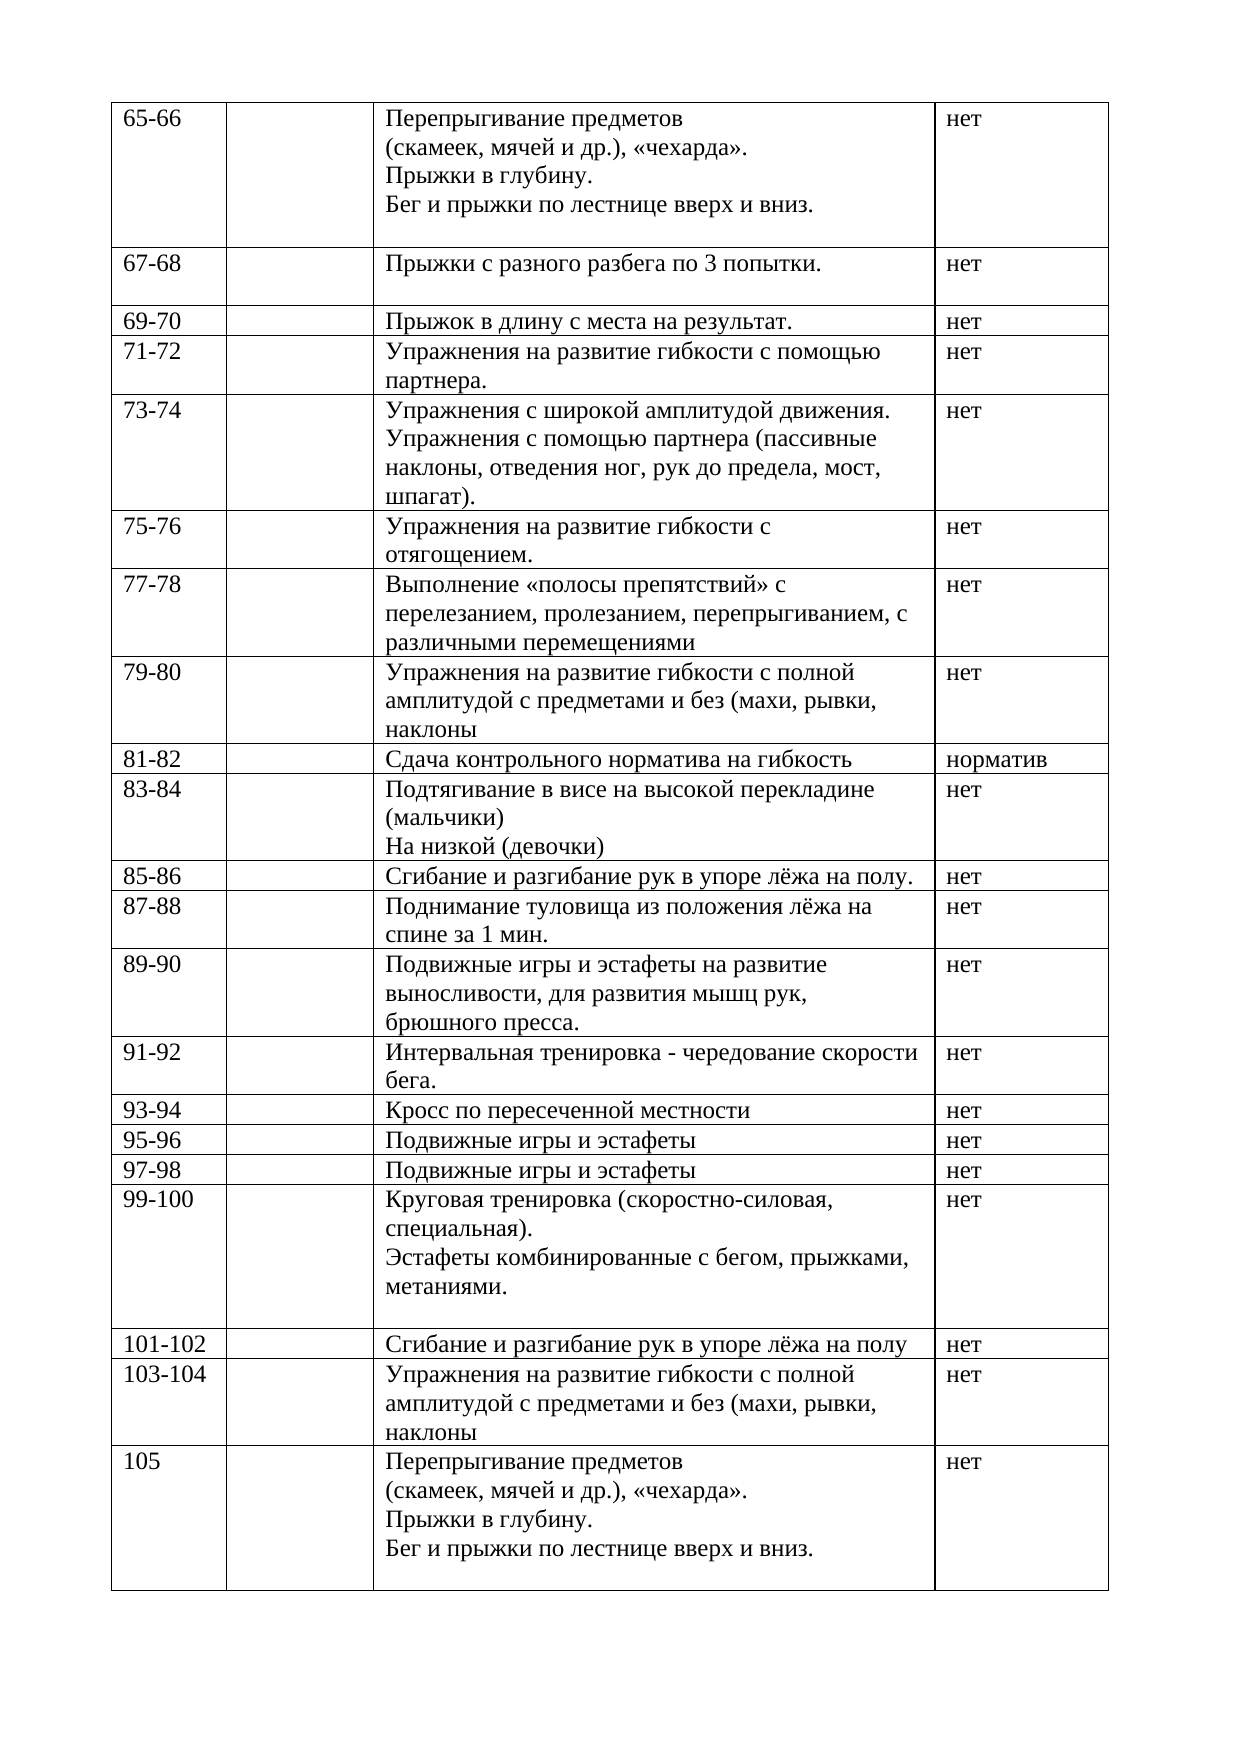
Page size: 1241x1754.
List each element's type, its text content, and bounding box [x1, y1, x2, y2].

table_cell 73-74 [112, 395, 226, 510]
table_cell Поднимание туловища из положения лёжа на спине за 1 мин. [374, 891, 934, 948]
table_cell нет [936, 1155, 1108, 1183]
table_cell Сдача контрольного норматива на гибкость [374, 744, 934, 773]
table_cell нет [936, 861, 1108, 890]
table_cell 83-84 [112, 774, 226, 860]
table_cell 93-94 [112, 1095, 226, 1124]
table_cell 65-66 [112, 103, 226, 247]
table_cell нет [936, 1037, 1108, 1094]
table_cell Подвижные игры и эстафеты на развитие выносливости, для развития мышц рук, брюшного пресса. [374, 949, 934, 1036]
table_cell [227, 891, 373, 948]
table_cell [227, 306, 373, 335]
table_cell норматив [936, 744, 1108, 773]
table_cell [227, 774, 373, 860]
table_cell 97-98 [112, 1155, 226, 1183]
table_cell [227, 1155, 373, 1183]
table_cell нет [936, 1125, 1108, 1154]
table_cell Упражнения на развитие гибкости с помощью партнера. [374, 336, 934, 394]
table_cell [227, 103, 373, 247]
table_cell Перепрыгивание предметов (скамеек, мячей и др.), «чехарда». Прыжки в глубину. Бег и прыжки по лестнице вверх и вниз. [374, 1446, 934, 1590]
table_cell [227, 1446, 373, 1590]
table_cell нет [936, 657, 1108, 743]
table_cell [227, 861, 373, 890]
table_cell [227, 1359, 373, 1445]
table_cell [227, 949, 373, 1036]
table_cell нет [936, 1185, 1108, 1328]
table_cell [227, 569, 373, 656]
table_cell Подвижные игры и эстафеты [374, 1125, 934, 1154]
table_cell 79-80 [112, 657, 226, 743]
table_cell Упражнения с широкой амплитудой движения. Упражнения с помощью партнера (пассивные наклоны, отведения ног, рук до предела, мост, шпагат). [374, 395, 934, 510]
table_cell 85-86 [112, 861, 226, 890]
table_cell 101-102 [112, 1329, 226, 1358]
table_cell 77-78 [112, 569, 226, 656]
table_cell нет [936, 103, 1108, 247]
table_cell нет [936, 1446, 1108, 1590]
table_cell нет [936, 949, 1108, 1036]
table_cell 91-92 [112, 1037, 226, 1094]
table_cell Сгибание и разгибание рук в упоре лёжа на полу. [374, 861, 934, 890]
table_cell 81-82 [112, 744, 226, 773]
table_cell Интервальная тренировка - чередование скорости бега. [374, 1037, 934, 1094]
table_cell [227, 1037, 373, 1094]
table_cell 99-100 [112, 1185, 226, 1328]
table_cell 75-76 [112, 511, 226, 568]
table_cell Подвижные игры и эстафеты [374, 1155, 934, 1183]
table_cell нет [936, 774, 1108, 860]
table_cell нет [936, 511, 1108, 568]
table_cell Выполнение «полосы препятствий» с перелезанием, пролезанием, перепрыгиванием, с различными перемещениями [374, 569, 934, 656]
table_cell нет [936, 306, 1108, 335]
table_cell 89-90 [112, 949, 226, 1036]
table_cell нет [936, 248, 1108, 305]
table_cell [227, 744, 373, 773]
table_cell [227, 1329, 373, 1358]
table_cell Прыжок в длину с места на результат. [374, 306, 934, 335]
table_cell Кросс по пересеченной местности [374, 1095, 934, 1124]
table_cell [227, 395, 373, 510]
table_cell 71-72 [112, 336, 226, 394]
table_cell нет [936, 891, 1108, 948]
table_cell [227, 248, 373, 305]
table_cell нет [936, 1329, 1108, 1358]
table_cell 105 [112, 1446, 226, 1590]
table_cell [227, 1095, 373, 1124]
table_cell 87-88 [112, 891, 226, 948]
table_cell 67-68 [112, 248, 226, 305]
table_cell нет [936, 336, 1108, 394]
table_cell Упражнения на развитие гибкости с полной амплитудой с предметами и без (махи, рывки, наклоны [374, 1359, 934, 1445]
table_cell Сгибание и разгибание рук в упоре лёжа на полу [374, 1329, 934, 1358]
table_cell Упражнения на развитие гибкости с полной амплитудой с предметами и без (махи, рывки, наклоны [374, 657, 934, 743]
table_cell нет [936, 395, 1108, 510]
table_cell 69-70 [112, 306, 226, 335]
table_cell нет [936, 569, 1108, 656]
table_cell нет [936, 1095, 1108, 1124]
table_cell [227, 1185, 373, 1328]
table_cell Подтягивание в висе на высокой перекладине (мальчики) На низкой (девочки) [374, 774, 934, 860]
table_cell [227, 1125, 373, 1154]
table_cell 103-104 [112, 1359, 226, 1445]
table_cell Перепрыгивание предметов (скамеек, мячей и др.), «чехарда». Прыжки в глубину. Бег и прыжки по лестнице вверх и вниз. [374, 103, 934, 247]
table_cell нет [936, 1359, 1108, 1445]
table_cell Круговая тренировка (скоростно-силовая, специальная). Эстафеты комбинированные с бегом, прыжками, метаниями. [374, 1185, 934, 1328]
table_cell [227, 511, 373, 568]
table_cell [227, 336, 373, 394]
table_cell 95-96 [112, 1125, 226, 1154]
table_cell [227, 657, 373, 743]
table_cell Упражнения на развитие гибкости с отягощением. [374, 511, 934, 568]
table_cell Прыжки с разного разбега по 3 попытки. [374, 248, 934, 305]
